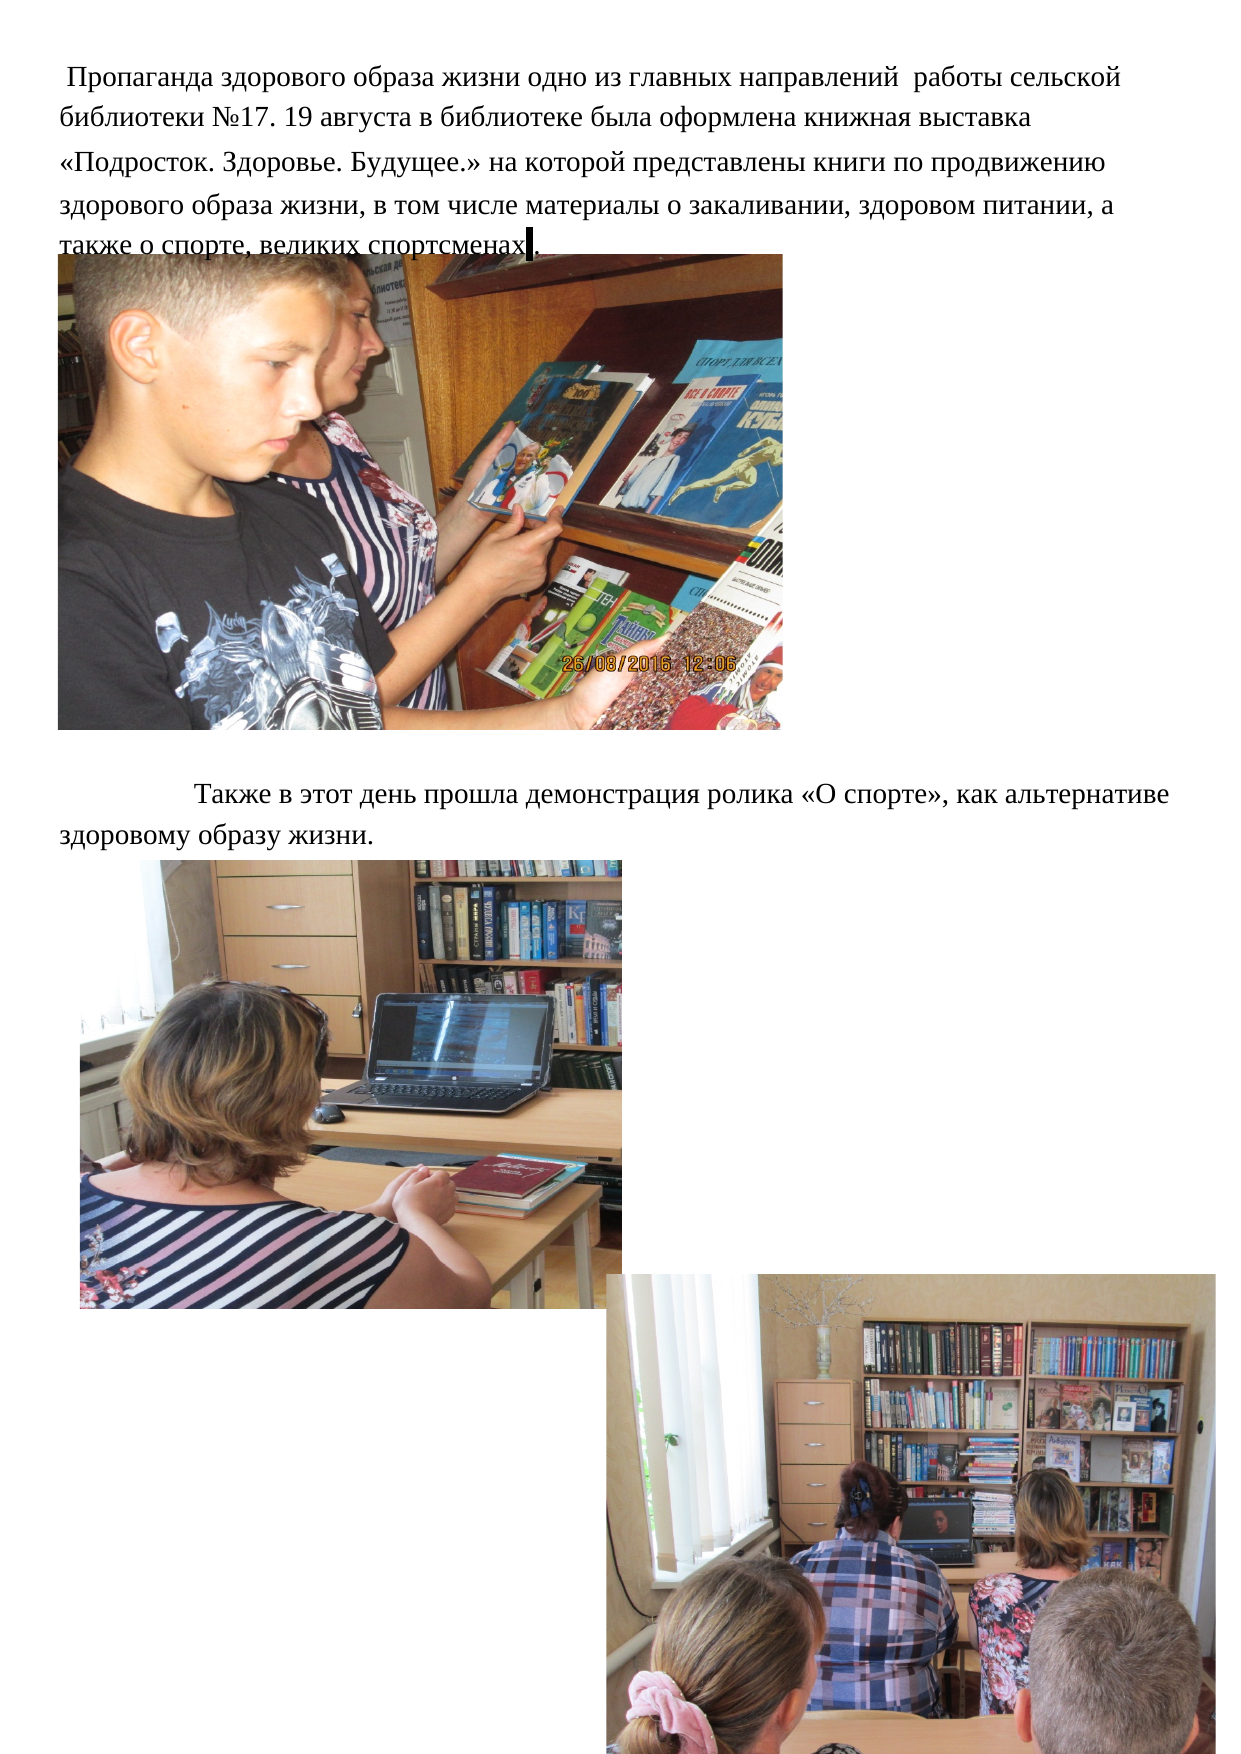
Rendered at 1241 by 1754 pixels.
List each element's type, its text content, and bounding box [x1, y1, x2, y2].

picture [79, 860, 1216, 1754]
text Пропаганда здорового образа жизни одно из главных направлений работы сельской библиотеки №17. 19 августа в библиотеке была оформлена книжная выставка «Подросток. Здоровье. Будущее.» на которой представлены книги по продвижению здорового образа жизни, в том числе материалы о закаливании, здоровом питании, а также о спорте, великих спортсменах . [59, 59, 1181, 261]
picture [57, 254, 783, 730]
text Также в этот день прошла демонстрация ролика «О спорте», как альтернативе здоровому образу жизни. [59, 777, 1181, 850]
